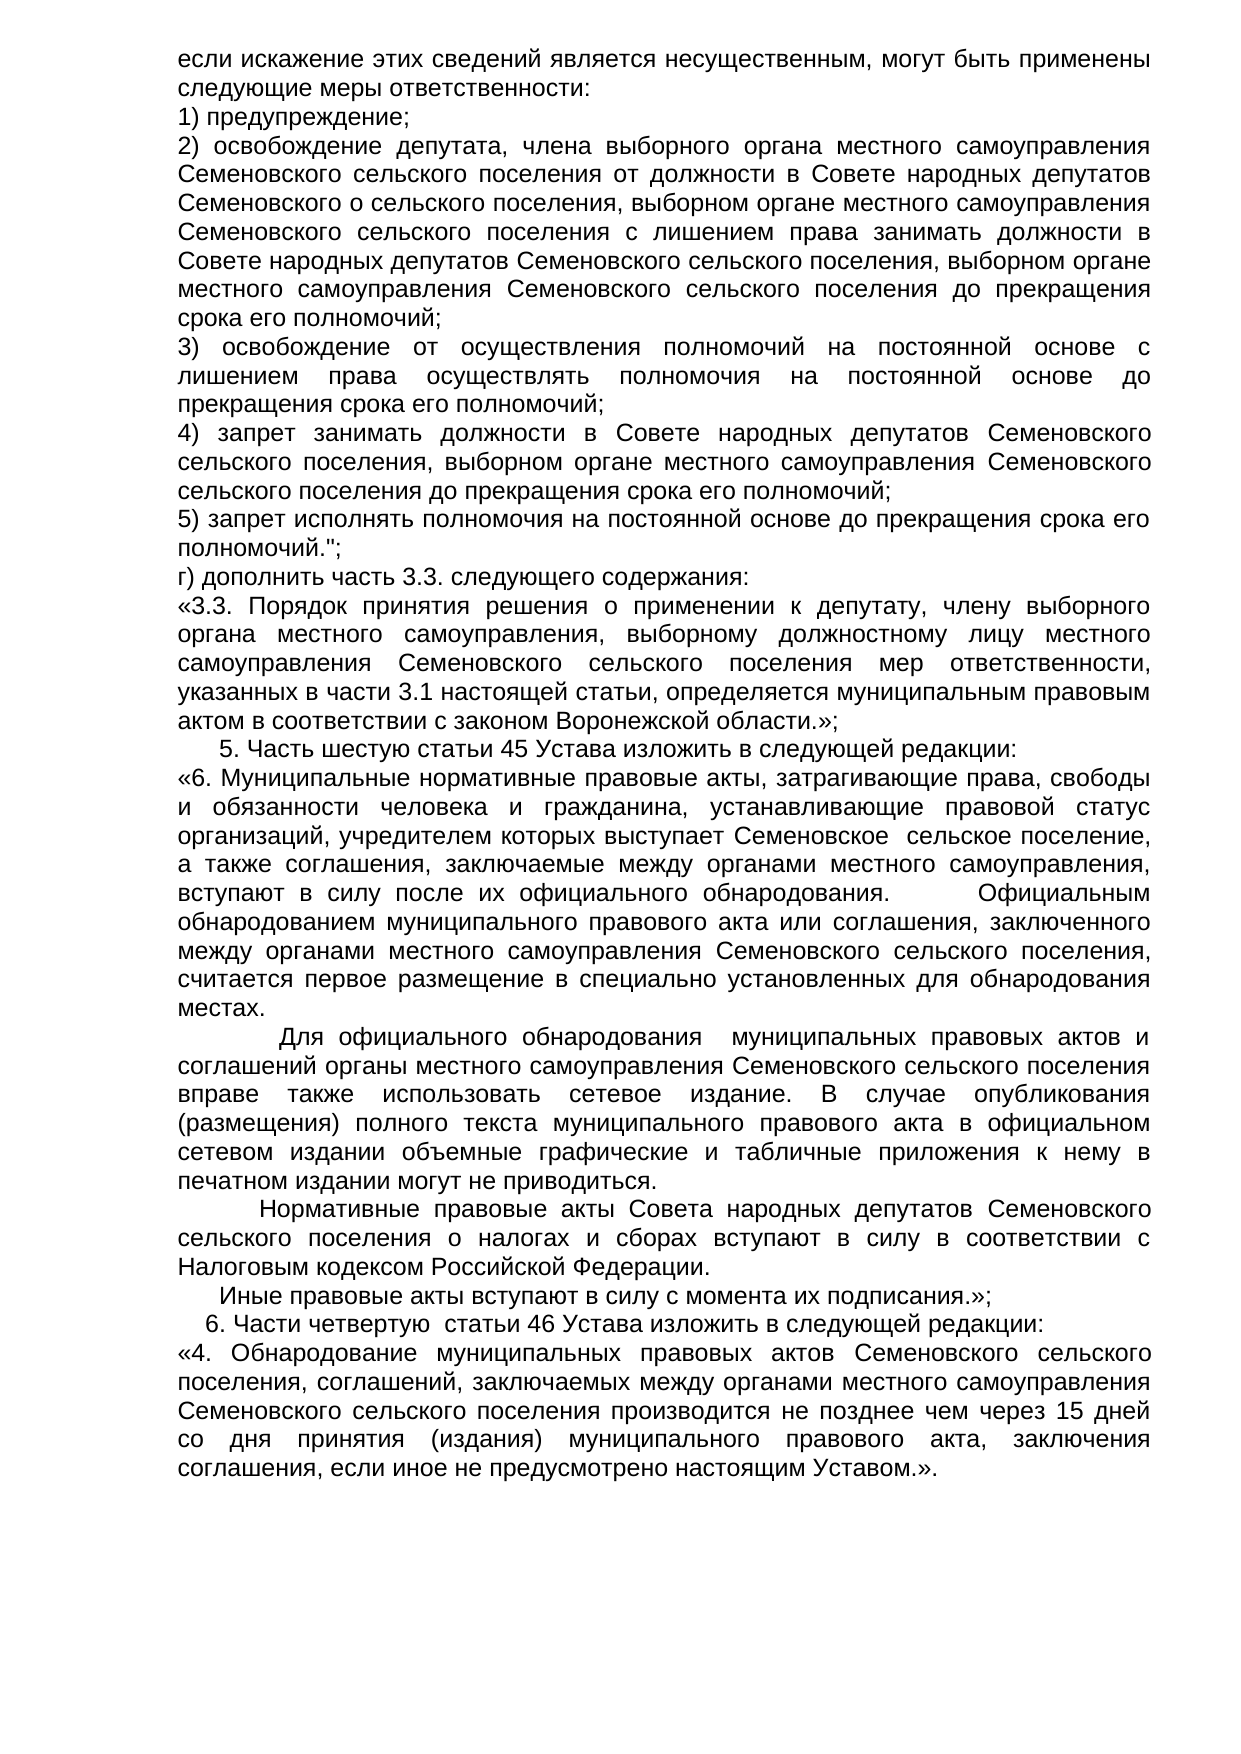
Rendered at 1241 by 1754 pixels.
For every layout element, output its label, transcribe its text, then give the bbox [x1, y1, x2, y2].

text Нормативные правовые акты Совета народных депутатов Семеновского сельского поселения о налогах и сборах вступают в силу в соответствии с Налоговым кодексом Российской Федерации. [177, 1194, 1152, 1281]
text «4. Обнародование муниципальных правовых актов Семеновского сельского поселения, соглашений, заключаемых между органами местного самоуправления Семеновского сельского поселения производится не позднее чем через 15 дней со дня принятия (издания) муниципального правового акта, заключения соглашения, если иное не предусмотрено настоящим Уставом.». [177, 1338, 1152, 1482]
text 4) запрет занимать должности в Совете народных депутатов Семеновского сельского поселения, выборном органе местного самоуправления Семеновского сельского поселения до прекращения срока его полномочий; [177, 418, 1152, 504]
text 1) предупреждение; [177, 102, 1152, 131]
text 2) освобождение депутата, члена выборного органа местного самоуправления Семеновского сельского поселения от должности в Совете народных депутатов Семеновского о сельского поселения, выборном органе местного самоуправления Семеновского сельского поселения с лишением права занимать должности в Совете народных депутатов Семеновского сельского поселения, выборном органе местного самоуправления Семеновского сельского поселения до прекращения срока его полномочий; [177, 131, 1152, 332]
text 5. Часть шестую статьи 45 Устава изложить в следующей редакции: [177, 734, 1152, 763]
text 6. Части четвертую статьи 46 Устава изложить в следующей редакции: [177, 1309, 1152, 1338]
text 3) освобождение от осуществления полномочий на постоянной основе с лишением права осуществлять полномочия на постоянной основе до прекращения срока его полномочий; [177, 332, 1152, 418]
text Иные правовые акты вступают в силу с момента их подписания.»; [177, 1281, 1152, 1309]
text 5) запрет исполнять полномочия на постоянной основе до прекращения срока его полномочий."; [177, 504, 1152, 562]
text «3.3. Порядок принятия решения о применении к депутату, члену выборного органа местного самоуправления, выборному должностному лицу местного самоуправления Семеновского сельского поселения мер ответственности, указанных в части 3.1 настоящей статьи, определяется муниципальным правовым актом в соответствии с законом Воронежской области.»; [177, 591, 1152, 734]
text «6. Муниципальные нормативные правовые акты, затрагивающие права, свободы и обязанности человека и гражданина, устанавливающие правовой статус организаций, учредителем которых выступает Семеновское сельское поселение, а также соглашения, заключаемые между органами местного самоуправления, вступают в силу после их официального обнародования. Официальным обнародованием муниципального правового акта или соглашения, заключенного между органами местного самоуправления Семеновского сельского поселения, считается первое размещение в специально установленных для обнародования местах. [177, 763, 1152, 1022]
text Для официального обнародования муниципальных правовых актов и соглашений органы местного самоуправления Семеновского сельского поселения вправе также использовать сетевое издание. В случае опубликования (размещения) полного текста муниципального правового акта в официальном сетевом издании объемные графические и табличные приложения к нему в печатном издании могут не приводиться. [177, 1022, 1152, 1194]
text г) дополнить часть 3.3. следующего содержания: [177, 562, 1152, 591]
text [177, 44, 1152, 102]
